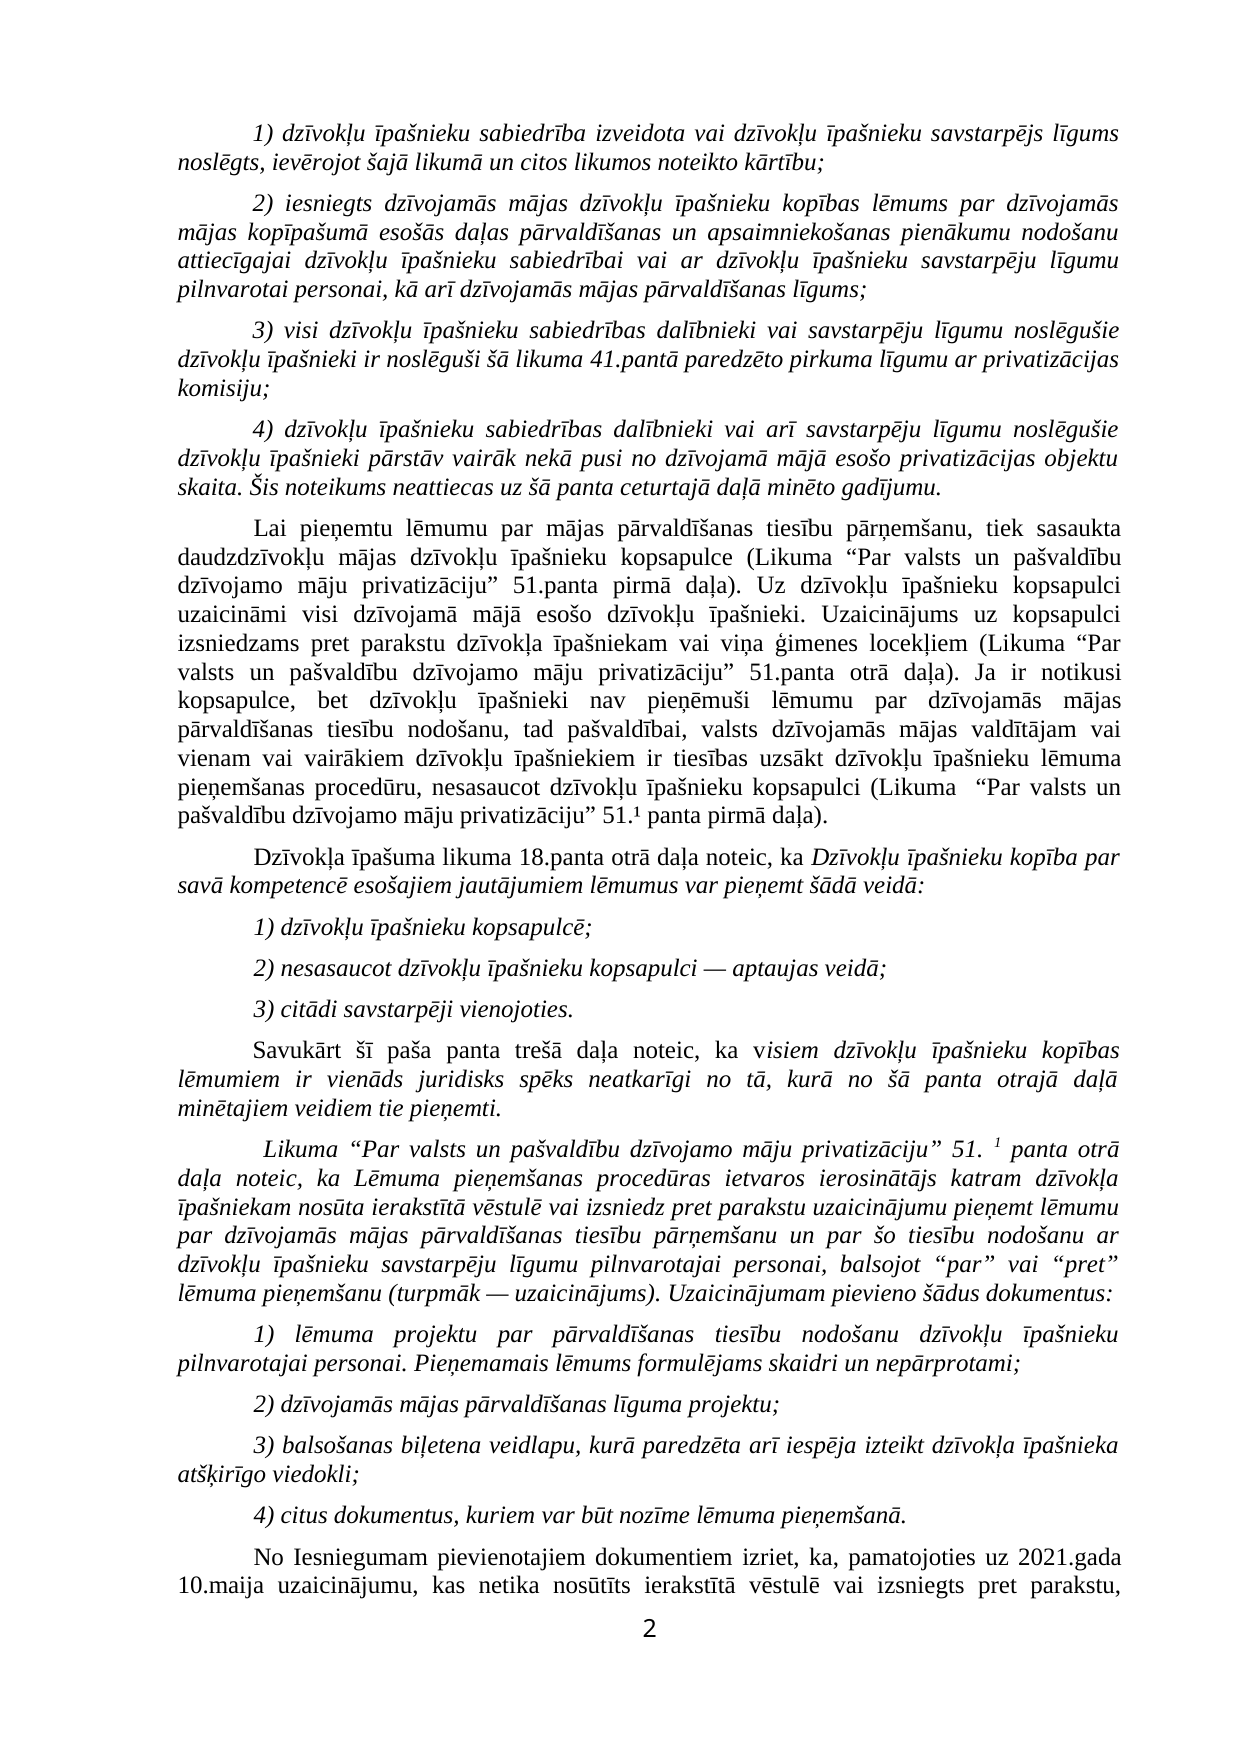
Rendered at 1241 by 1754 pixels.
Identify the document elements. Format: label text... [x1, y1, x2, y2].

text 3) visi dzīvokļu īpašnieku sabiedrības dalībnieki vai savstarpēju līgumu noslēgušie dzīvokļu īpašnieki ir noslēguši šā likuma 41.pantā paredzēto pirkuma līgumu ar privatizācijas komisiju; [177, 316, 1122, 402]
text 1) dzīvokļu īpašnieku kopsapulcē; [177, 912, 1122, 941]
text 3) balsošanas biļetena veidlapu, kurā paredzēta arī iespēja izteikt dzīvokļa īpašnieka atšķirīgo viedokli; [177, 1431, 1122, 1488]
text Dzīvokļa īpašuma likuma 18.panta otrā daļa noteic, ka Dzīvokļu īpašnieku kopība par savā kompetencē esošajiem jautājumiem lēmumus var pieņemt šādā veidā: [177, 842, 1122, 899]
text Likuma “Par valsts un pašvaldību dzīvojamo māju privatizāciju” 51. 1 panta otrā daļa noteic, ka Lēmuma pieņemšanas procedūras ietvaros ierosinātājs katram dzīvokļa īpašniekam nosūta ierakstītā vēstulē vai izsniedz pret parakstu uzaicinājumu pieņemt lēmumu par dzīvojamās mājas pārvaldīšanas tiesību pārņemšanu un par šo tiesību nodošanu ar dzīvokļu īpašnieku savstarpēju līgumu pilnvarotajai personai, balsojot “par” vai “pret” lēmuma pieņemšanu (turpmāk — uzaicinājums). Uzaicinājumam pievieno šādus dokumentus: [177, 1134, 1122, 1307]
text 2) nesasaucot dzīvokļu īpašnieku kopsapulci — aptaujas veidā; [177, 953, 1122, 982]
text 2) dzīvojamās mājas pārvaldīšanas līguma projektu; [177, 1389, 1122, 1418]
text Lai pieņemtu lēmumu par mājas pārvaldīšanas tiesību pārņemšanu, tiek sasaukta daudzdzīvokļu mājas dzīvokļu īpašnieku kopsapulce (Likuma “Par valsts un pašvaldību dzīvojamo māju privatizāciju” 51.panta pirmā daļa). Uz dzīvokļu īpašnieku kopsapulci uzaicināmi visi dzīvojamā mājā esošo dzīvokļu īpašnieki. Uzaicinājums uz kopsapulci izsniedzams pret parakstu dzīvokļa īpašniekam vai viņa ģimenes locekļiem (Likuma “Par valsts un pašvaldību dzīvojamo māju privatizāciju” 51.panta otrā daļa). Ja ir notikusi kopsapulce, bet dzīvokļu īpašnieki nav pieņēmuši lēmumu par dzīvojamās mājas pārvaldīšanas tiesību nodošanu, tad pašvaldībai, valsts dzīvojamās mājas valdītājam vai vienam vai vairākiem dzīvokļu īpašniekiem ir tiesības uzsākt dzīvokļu īpašnieku lēmuma pieņemšanas procedūru, nesasaucot dzīvokļu īpašnieku kopsapulci (Likuma “Par valsts un pašvaldību dzīvojamo māju privatizāciju” 51.¹ panta pirmā daļa). [177, 513, 1122, 829]
text 4) citus dokumentus, kuriem var būt nozīme lēmuma pieņemšanā. [177, 1501, 1122, 1529]
text Savukārt šī paša panta trešā daļa noteic, ka visiem dzīvokļu īpašnieku kopības lēmumiem ir vienāds juridisks spēks neatkarīgi no tā, kurā no šā panta otrajā daļā minētajiem veidiem tie pieņemti. [177, 1036, 1122, 1122]
text 1) lēmuma projektu par pārvaldīšanas tiesību nodošanu dzīvokļu īpašnieku pilnvarotajai personai. Pieņemamais lēmums formulējams skaidri un nepārprotami; [177, 1319, 1122, 1377]
text 1) dzīvokļu īpašnieku sabiedrība izveidota vai dzīvokļu īpašnieku savstarpējs līgums noslēgts, ievērojot šajā likumā un citos likumos noteikto kārtību; [177, 118, 1122, 176]
text 3) citādi savstarpēji vienojoties. [177, 994, 1122, 1023]
text 4) dzīvokļu īpašnieku sabiedrības dalībnieki vai arī savstarpēju līgumu noslēgušie dzīvokļu īpašnieki pārstāv vairāk nekā pusi no dzīvojamā mājā esošo privatizācijas objektu skaita. Šis noteikums neattiecas uz šā panta ceturtajā daļā minēto gadījumu. [177, 414, 1122, 501]
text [177, 1542, 1122, 1599]
text 2) iesniegts dzīvojamās mājas dzīvokļu īpašnieku kopības lēmums par dzīvojamās mājas kopīpašumā esošās daļas pārvaldīšanas un apsaimniekošanas pienākumu nodošanu attiecīgajai dzīvokļu īpašnieku sabiedrībai vai ar dzīvokļu īpašnieku savstarpēju līgumu pilnvarotai personai, kā arī dzīvojamās mājas pārvaldīšanas līgums; [177, 188, 1122, 303]
